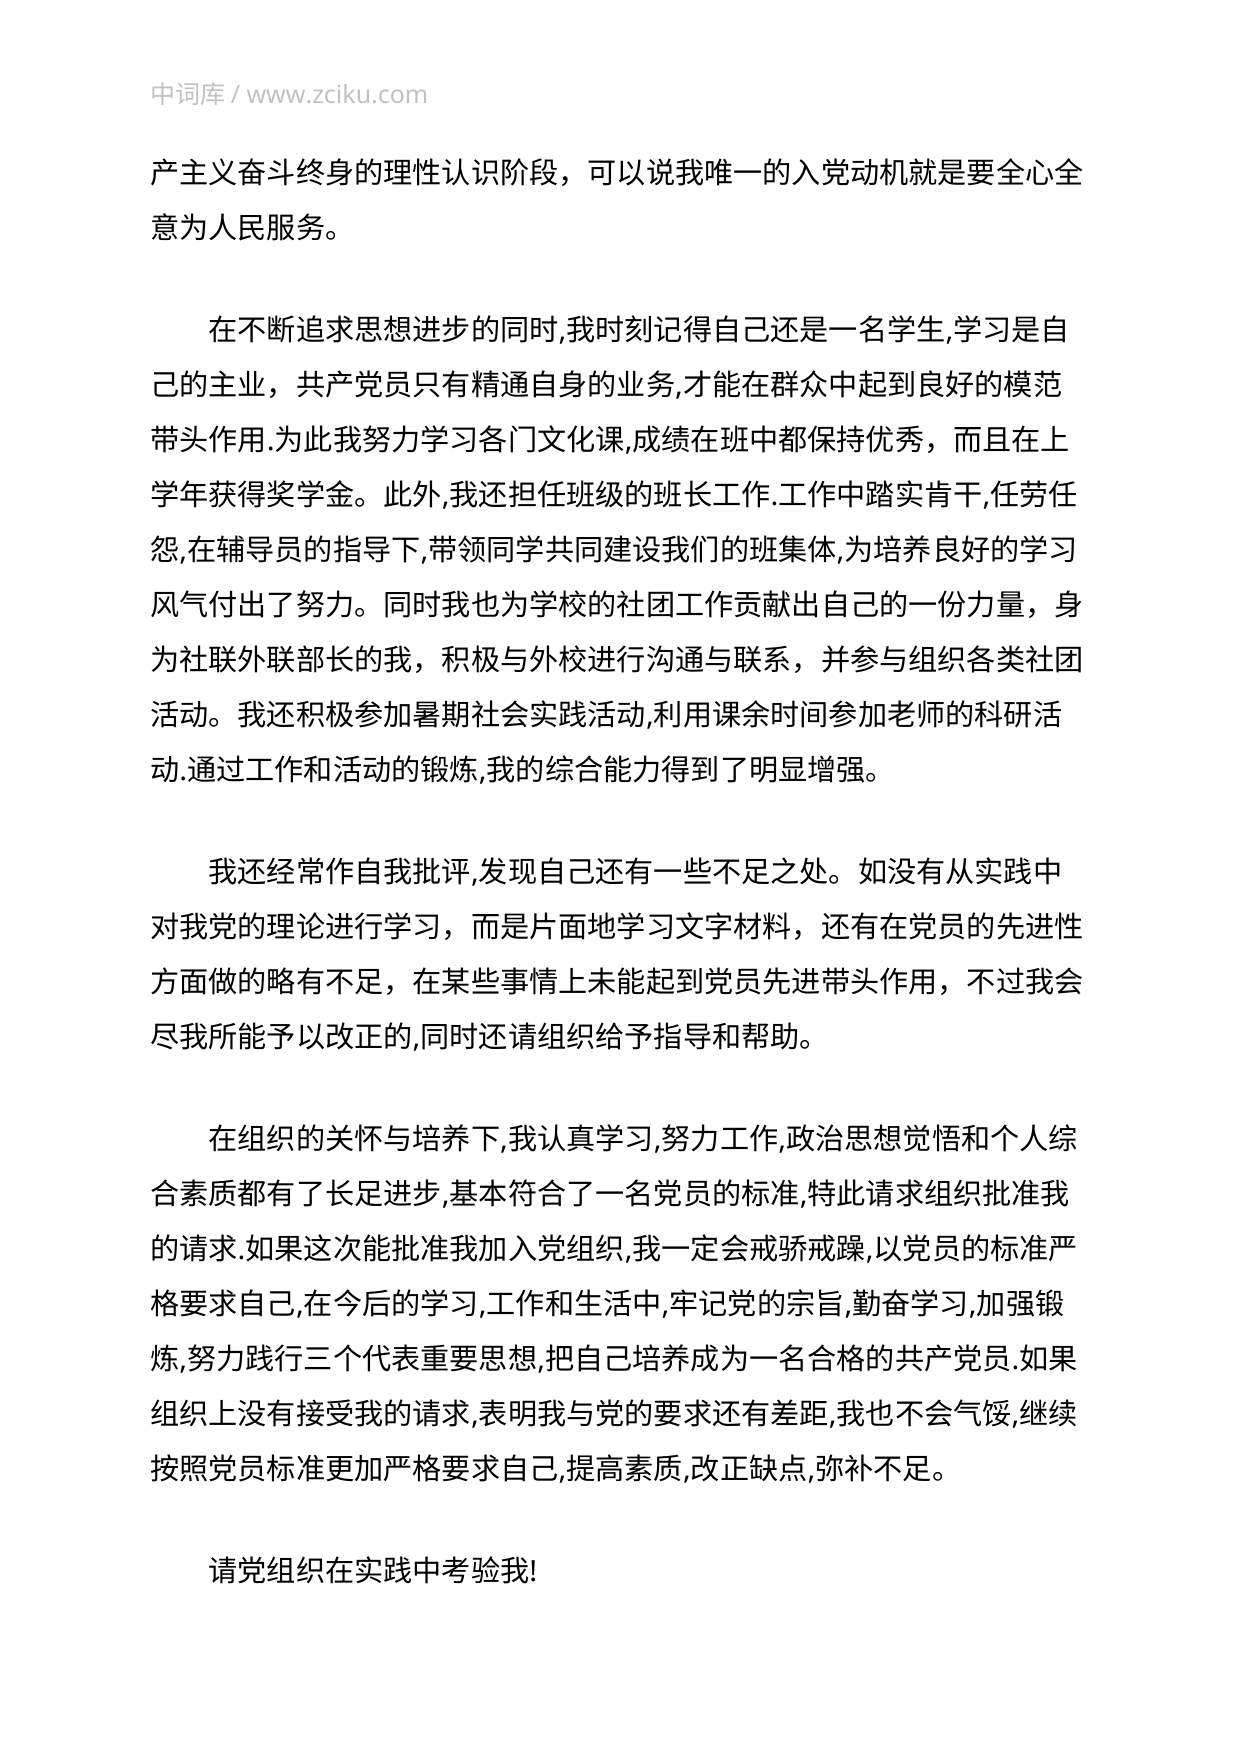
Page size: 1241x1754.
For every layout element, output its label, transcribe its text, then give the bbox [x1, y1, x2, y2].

text 我还经常作自我批评,发现自己还有一些不足之处。如没有从实践中对我党的理论进行学习，而是片面地学习文字材料，还有在党员的先进性方面做的略有不足，在某些事情上未能起到党员先进带头作用，不过我会尽我所能予以改正的,同时还请组织给予指导和帮助。 [150, 848, 1090, 1056]
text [150, 150, 1090, 247]
text 请党组织在实践中考验我! [150, 1547, 1090, 1589]
text 在组织的关怀与培养下,我认真学习,努力工作,政治思想觉悟和个人综合素质都有了长足进步,基本符合了一名党员的标准,特此请求组织批准我的请求.如果这次能批准我加入党组织,我一定会戒骄戒躁,以党员的标准严格要求自己,在今后的学习,工作和生活中,牢记党的宗旨,勤奋学习,加强锻炼,努力践行三个代表重要思想,把自己培养成为一名合格的共产党员.如果组织上没有接受我的请求,表明我与党的要求还有差距,我也不会气馁,继续按照党员标准更加严格要求自己,提高素质,改正缺点,弥补不足。 [150, 1115, 1090, 1488]
text 在不断追求思想进步的同时,我时刻记得自己还是一名学生,学习是自己的主业，共产党员只有精通自身的业务,才能在群众中起到良好的模范带头作用.为此我努力学习各门文化课,成绩在班中都保持优秀，而且在上学年获得奖学金。此外,我还担任班级的班长工作.工作中踏实肯干,任劳任怨,在辅导员的指导下,带领同学共同建设我们的班集体,为培养良好的学习风气付出了努力。同时我也为学校的社团工作贡献出自己的一份力量，身为社联外联部长的我，积极与外校进行沟通与联系，并参与组织各类社团活动。我还积极参加暑期社会实践活动,利用课余时间参加老师的科研活动.通过工作和活动的锻炼,我的综合能力得到了明显增强。 [150, 307, 1090, 789]
